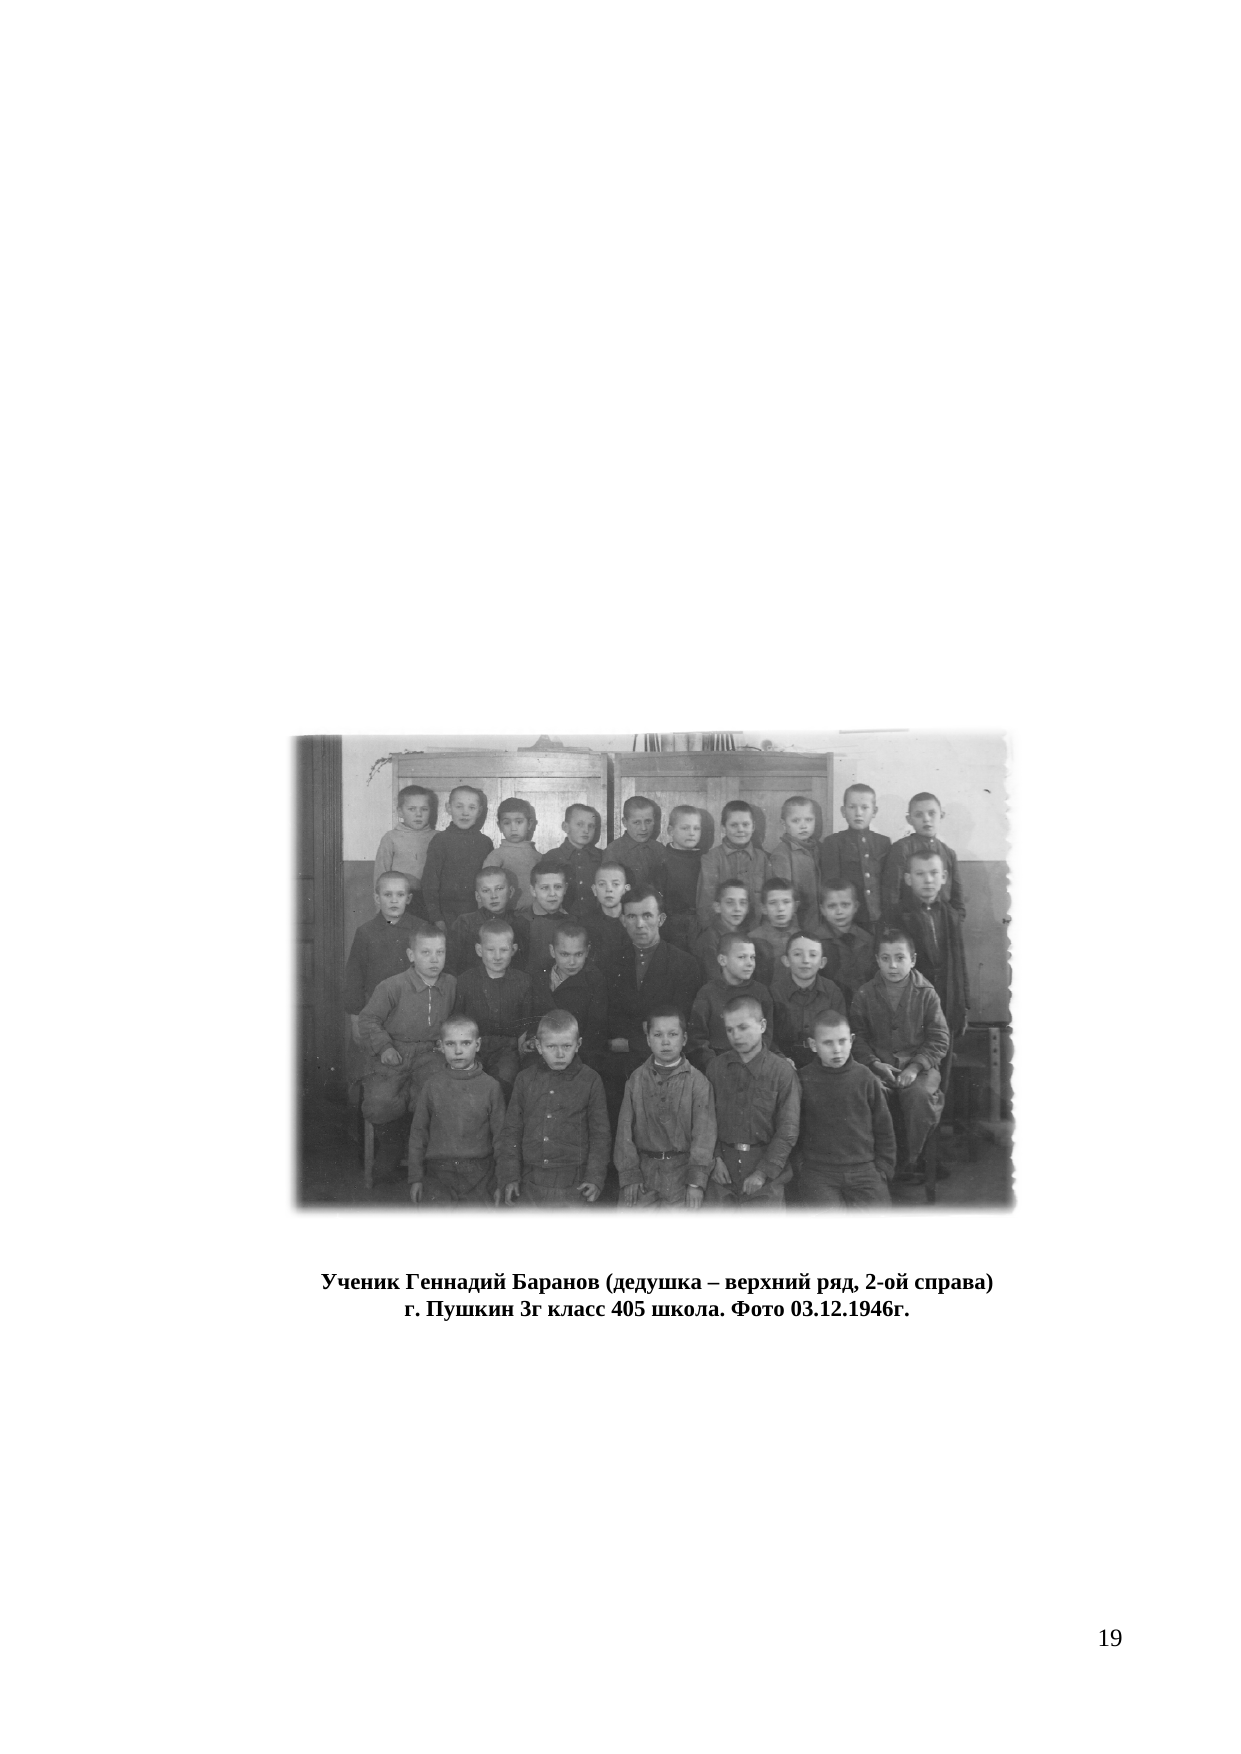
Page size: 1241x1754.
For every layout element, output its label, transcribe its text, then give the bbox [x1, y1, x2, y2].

text Ученик Геннадий Баранов (дедушка – верхний ряд, 2-ой справа) [192, 1268, 1122, 1294]
picture [302, 740, 1007, 1202]
text г. Пушкин 3г класс 405 школа. Фото 03.12.1946г. [192, 1294, 1122, 1321]
